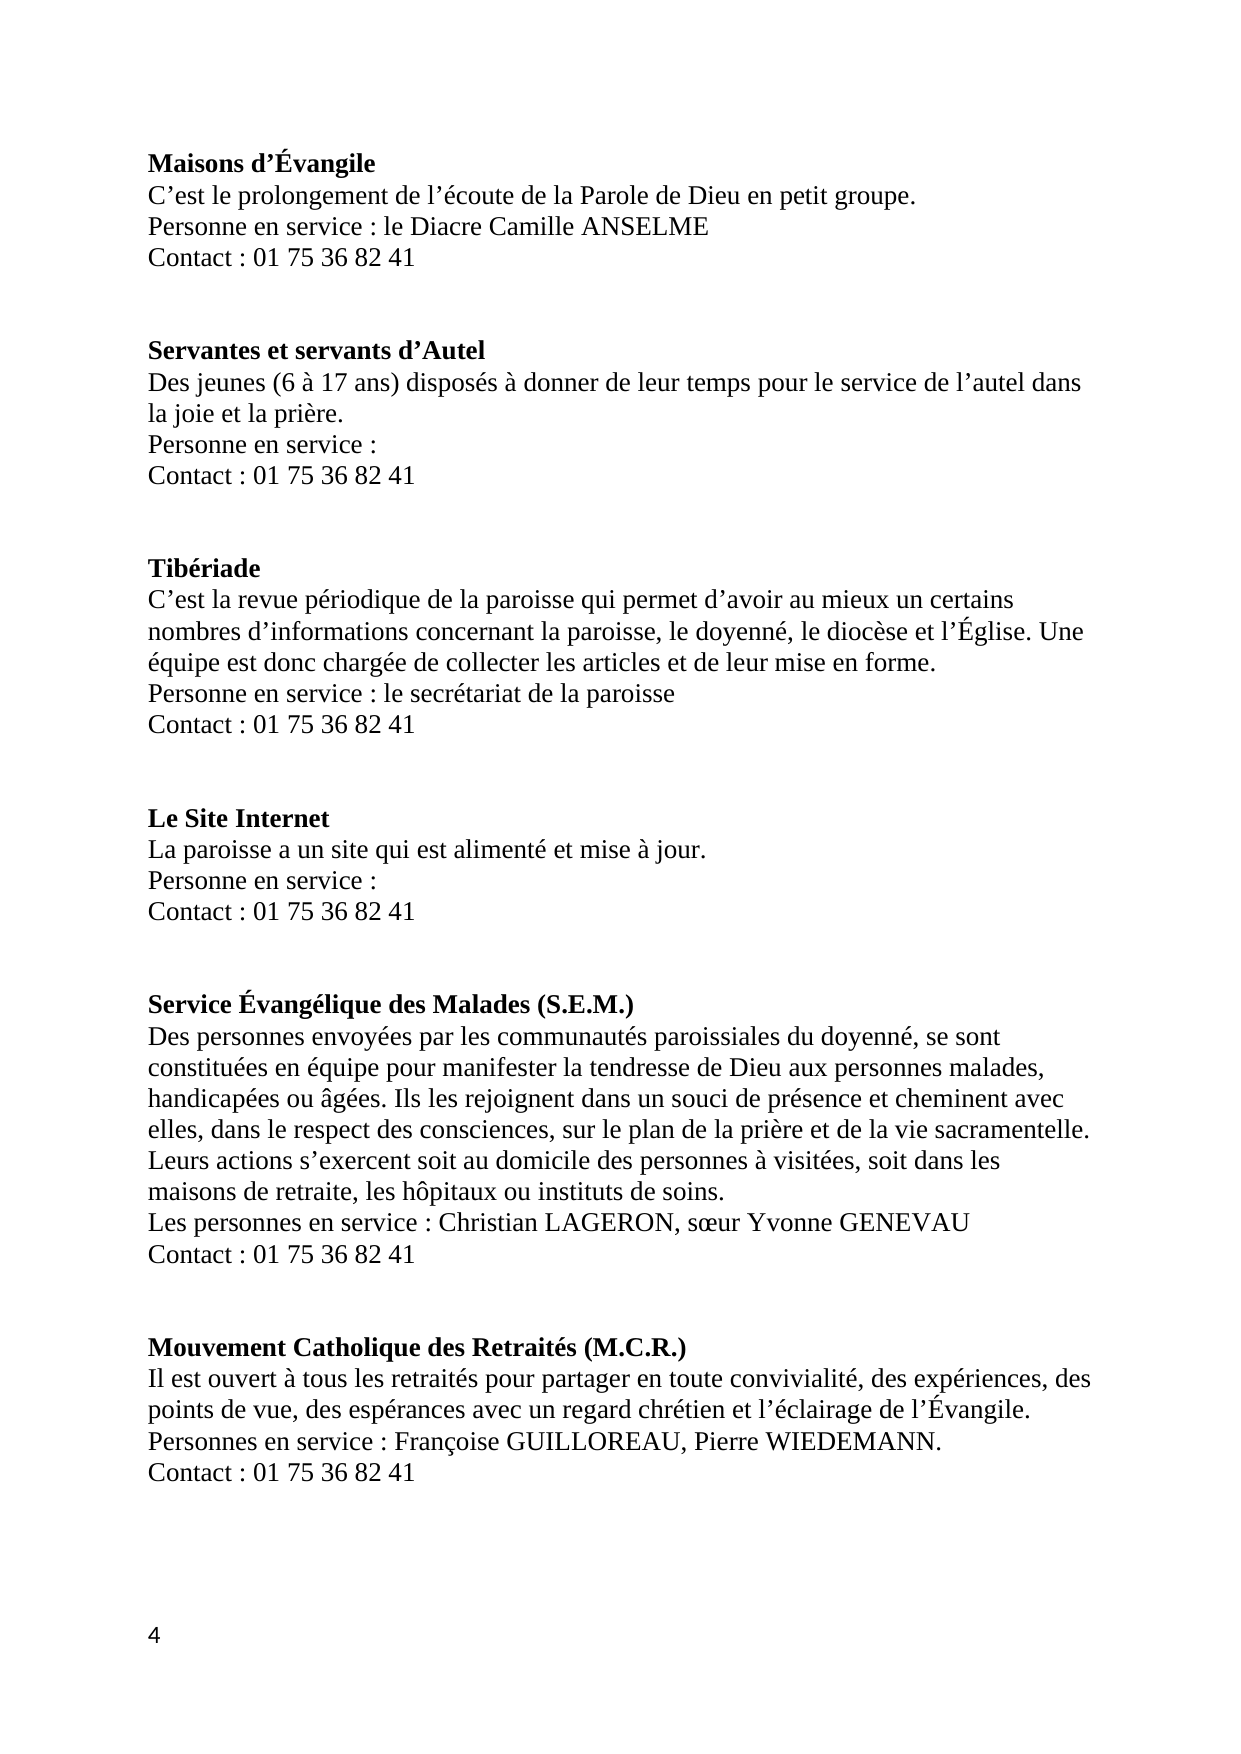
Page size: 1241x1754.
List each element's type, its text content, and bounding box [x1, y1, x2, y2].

text Contact : 01 75 36 82 41 [148, 1238, 1093, 1269]
text Personnes en service : Françoise GUILLOREAU, Pierre WIEDEMANN. [148, 1424, 1093, 1456]
text Contact : 01 75 36 82 41 [148, 459, 1093, 490]
text Personne en service : le Diacre Camille ANSELME [148, 210, 1093, 241]
text Les personnes en service : Christian LAGERON, sœur Yvonne GENEVAU [148, 1207, 1093, 1238]
text Contact : 01 75 36 82 41 [148, 241, 1093, 272]
text La paroisse a un site qui est alimenté et mise à jour. [148, 833, 1093, 864]
text Le Site Internet [148, 802, 1093, 833]
text Mouvement Catholique des Retraités (M.C.R.) [148, 1331, 1093, 1362]
text Contact : 01 75 36 82 41 [148, 1456, 1093, 1487]
text Des jeunes (6 à 17 ans) disposés à donner de leur temps pour le service de l’autel dans la joie et la prière. [148, 366, 1093, 428]
text Servantes et servants d’Autel [148, 334, 1093, 366]
text Service Évangélique des Malades (S.E.M.) [148, 988, 1093, 1020]
text Personne en service : [148, 864, 1093, 895]
text Il est ouvert à tous les retraités pour partager en toute convivialité, des expériences, des points de vue, des espérances avec un regard chrétien et l’éclairage de l’Évangile. [148, 1362, 1093, 1424]
text C’est la revue périodique de la paroisse qui permet d’avoir au mieux un certains nombres d’informations concernant la paroisse, le doyenné, le diocèse et l’Église. Une équipe est donc chargée de collecter les articles et de leur mise en forme. [148, 584, 1093, 677]
text Des personnes envoyées par les communautés paroissiales du doyenné, se sont constituées en équipe pour manifester la tendresse de Dieu aux personnes malades, handicapées ou âgées. Ils les rejoignent dans un souci de présence et cheminent avec elles, dans le respect des consciences, sur le plan de la prière et de la vie sacramentelle. Leurs actions s’exercent soit au domicile des personnes à visitées, soit dans les maisons de retraite, les hôpitaux ou instituts de soins. [148, 1020, 1093, 1207]
text C’est le prolongement de l’écoute de la Parole de Dieu en petit groupe. [148, 179, 1093, 210]
text Personne en service : le secrétariat de la paroisse [148, 677, 1093, 708]
text Personne en service : [148, 428, 1093, 459]
text Maisons d’Évangile [148, 148, 1093, 179]
text Contact : 01 75 36 82 41 [148, 895, 1093, 926]
text Contact : 01 75 36 82 41 [148, 708, 1093, 739]
text Tibériade [148, 552, 1093, 584]
